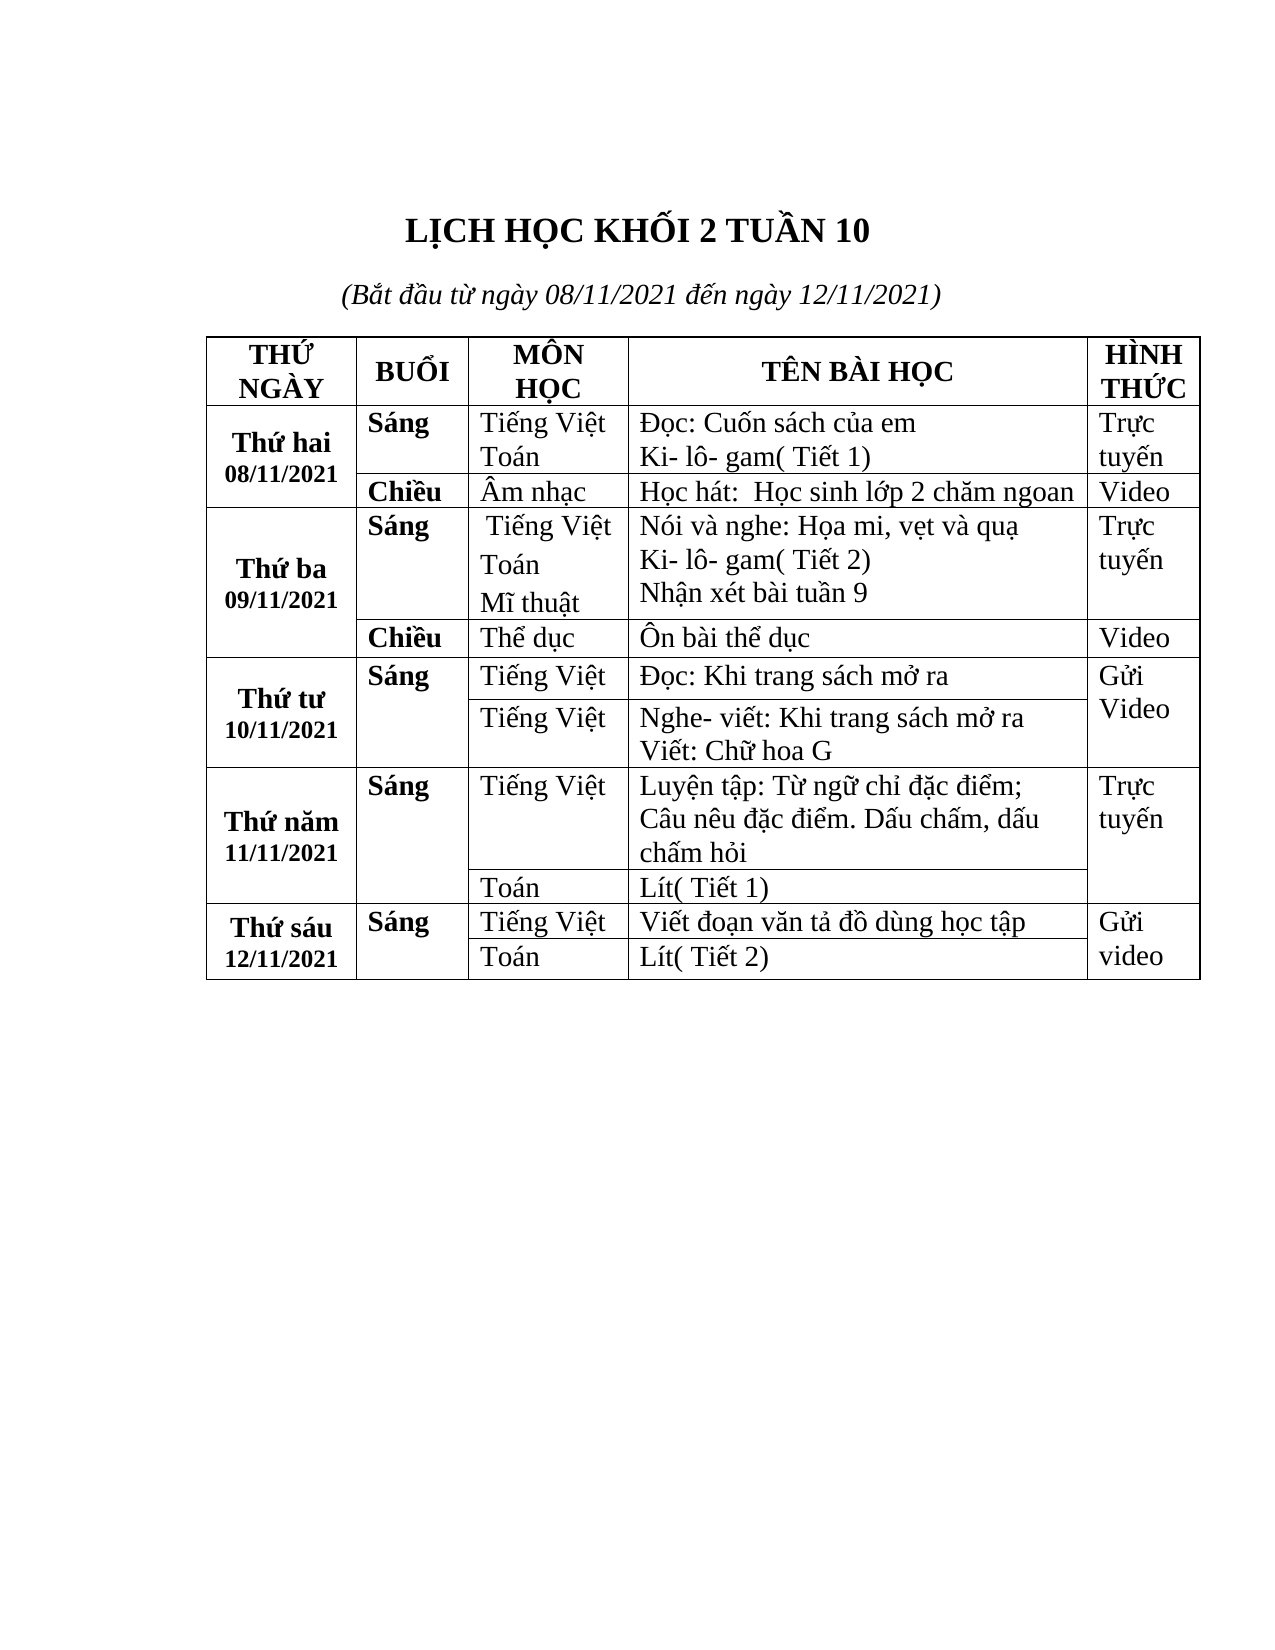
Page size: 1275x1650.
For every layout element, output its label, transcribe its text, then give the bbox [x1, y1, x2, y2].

table_cell Video [1088, 620, 1199, 657]
table_header MÔN HỌC [469, 338, 628, 404]
table_cell Đọc: Khi trang sách mở ra [629, 658, 1087, 699]
table_cell Sáng [357, 406, 468, 473]
table_cell Tiếng Việt Toán [469, 406, 628, 473]
table_cell Thứ tư 10/11/2021 [207, 658, 356, 767]
table_cell Thứ năm 11/11/2021 [207, 768, 356, 903]
table_cell Trực tuyến [1088, 406, 1199, 473]
table_cell Lít( Tiết 1) [629, 870, 1087, 903]
text LỊCH HỌC KHỐI 2 TUẦN 10 [150, 209, 1125, 250]
table_cell Viết đoạn văn tả đồ dùng học tập [629, 904, 1087, 938]
table_cell Tiếng Việt [469, 658, 628, 699]
table_header HÌNH THỨC [1088, 338, 1199, 404]
table_cell Trực tuyến [1088, 768, 1199, 903]
table_cell Sáng [357, 658, 468, 767]
table_cell Chiều [357, 620, 468, 657]
table_cell Nói và nghe: Họa mi, vẹt và quạ Ki- lô- gam( Tiết 2) Nhận xét bài tuần 9 [629, 508, 1087, 619]
table_cell Chiều [357, 474, 468, 507]
table_cell Tiếng Việt [469, 768, 628, 869]
table_header THỨ NGÀY [207, 338, 356, 404]
table_cell Sáng [357, 768, 468, 903]
table_cell Lít( Tiết 2) [629, 939, 1087, 978]
table_header TÊN BÀI HỌC [629, 338, 1087, 404]
text (Bắt đầu từ ngày 08/11/2021 đến ngày 12/11/2021) [150, 277, 1125, 311]
table_cell Tiếng Việt [469, 700, 628, 767]
table_cell Tiếng Việt Toán Mĩ thuật [469, 508, 628, 619]
table_cell Tiếng Việt [469, 904, 628, 938]
table_cell Thứ sáu 12/11/2021 [207, 904, 356, 978]
table_cell Toán [469, 939, 628, 978]
table_cell Toán [469, 870, 628, 903]
table_cell Sáng [357, 508, 468, 619]
table_cell Luyện tập: Từ ngữ chỉ đặc điểm; Câu nêu đặc điểm. Dấu chấm, dấu chấm hỏi [629, 768, 1087, 869]
table_cell Đọc: Cuốn sách của em Ki- lô- gam( Tiết 1) [629, 406, 1087, 473]
table_cell Thứ hai 08/11/2021 [207, 406, 356, 507]
table_header BUỔI [357, 338, 468, 404]
table_cell Video [1088, 474, 1199, 507]
table_cell Gửi video [1088, 904, 1199, 978]
table_cell Học hát: Học sinh lớp 2 chăm ngoan [629, 474, 1087, 507]
table_cell Âm nhạc [469, 474, 628, 507]
table_cell Thứ ba 09/11/2021 [207, 508, 356, 657]
table_cell Nghe- viết: Khi trang sách mở ra Viết: Chữ hoa G [629, 700, 1087, 767]
table_cell Ôn bài thể dục [629, 620, 1087, 657]
table_cell Sáng [357, 904, 468, 978]
table_cell Thể dục [469, 620, 628, 657]
table_cell Gửi Video [1088, 658, 1199, 767]
table_cell Trực tuyến [1088, 508, 1199, 619]
